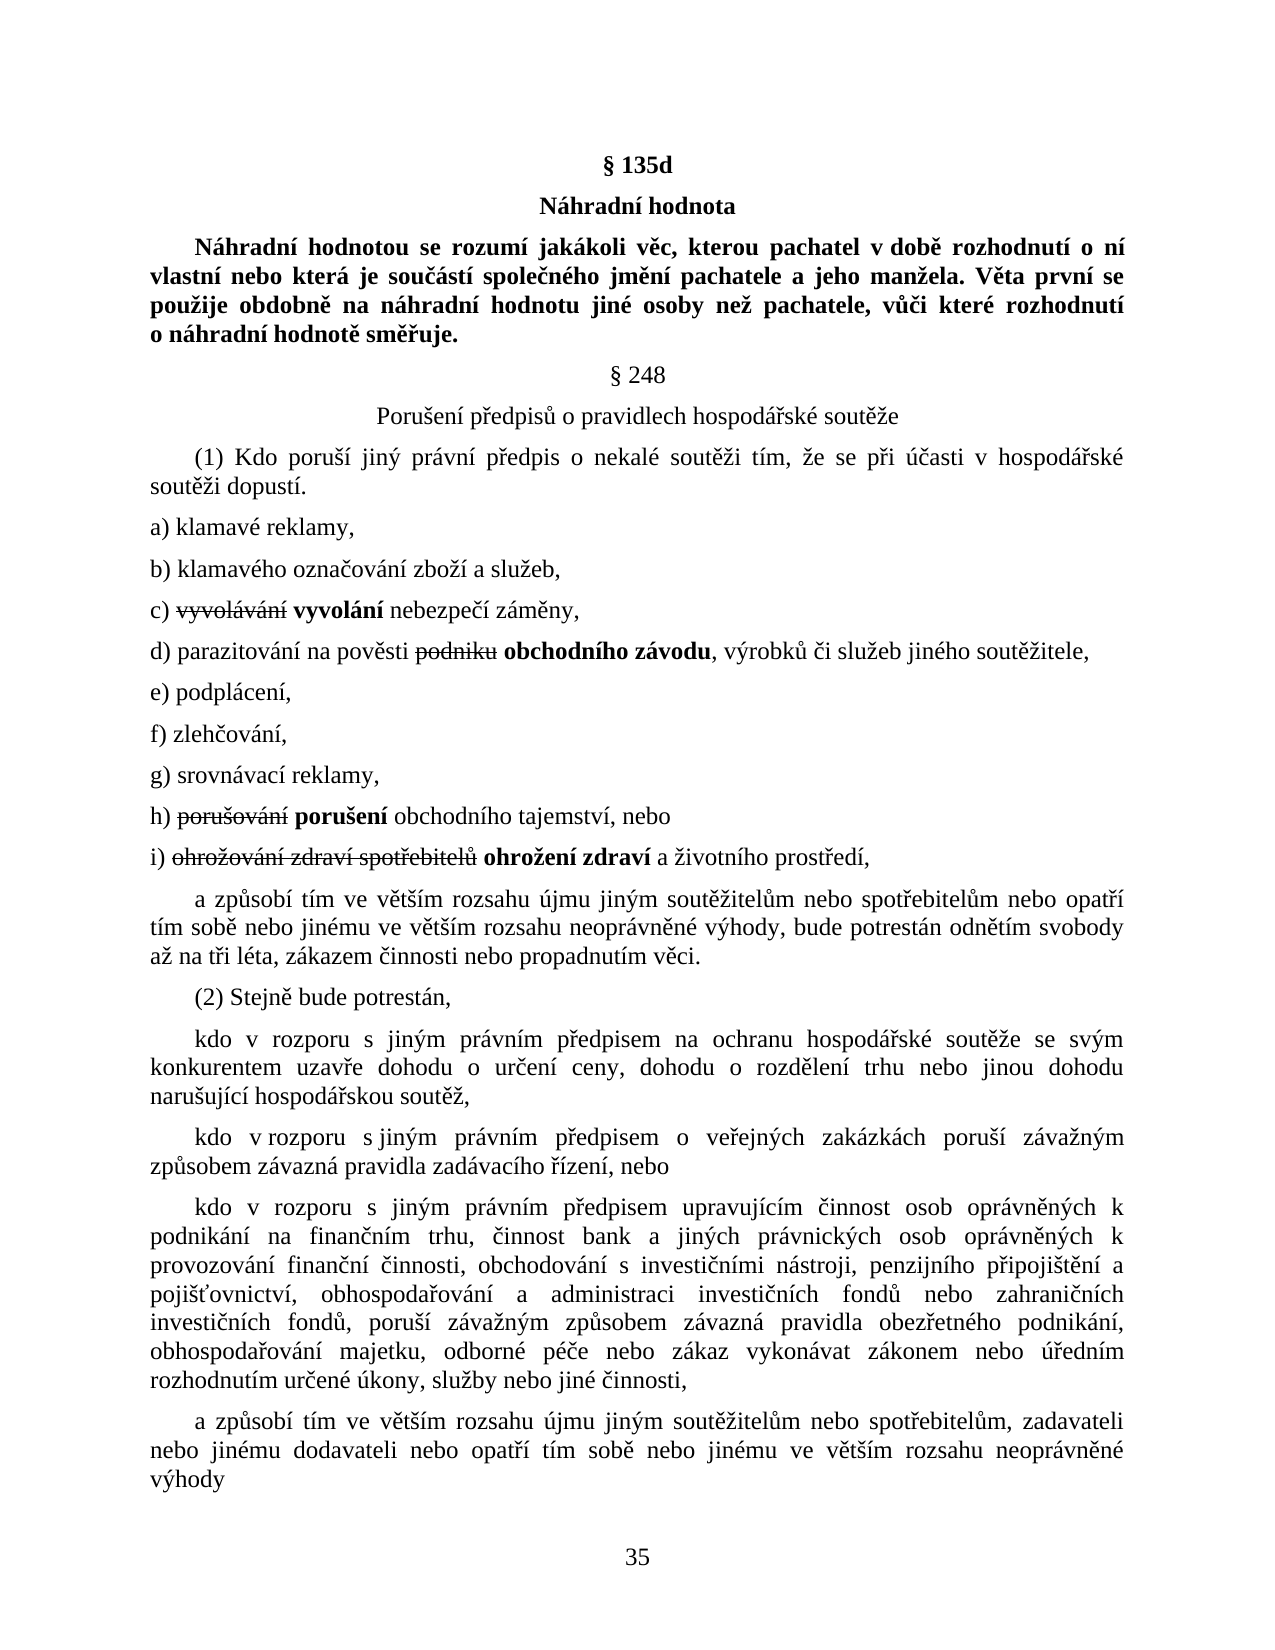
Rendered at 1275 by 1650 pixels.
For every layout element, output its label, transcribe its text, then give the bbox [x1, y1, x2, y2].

text d) parazitování na pověsti podniku obchodního závodu, výrobků či služeb jiného soutěžitele, [150, 636, 1125, 665]
text (1) Kdo poruší jiný právní předpis o nekalé soutěži tím, že se při účasti v hospodářské soutěži dopustí. [150, 442, 1125, 500]
text c) vyvolávání vyvolání nebezpečí záměny, [150, 595, 1125, 624]
text a) klamavé reklamy, [150, 512, 1125, 541]
text b) klamavého označování zboží a služeb, [150, 554, 1125, 582]
text h) porušování porušení obchodního tajemství, nebo [150, 801, 1125, 830]
subtitle § 248 [150, 360, 1125, 389]
text kdo v rozporu s jiným právním předpisem na ochranu hospodářské soutěže se svým konkurentem uzavře dohodu o určení ceny, dohodu o rozdělení trhu nebo jinou dohodu narušující hospodářskou soutěž, [150, 1024, 1125, 1110]
text a způsobí tím ve větším rozsahu újmu jiným soutěžitelům nebo spotřebitelům, zadavateli nebo jinému dodavateli nebo opatří tím sobě nebo jinému ve větším rozsahu neoprávněné výhody [150, 1406, 1125, 1492]
text f) zlehčování, [150, 719, 1125, 747]
text kdo v rozporu s jiným právním předpisem upravujícím činnost osob oprávněných k podnikání na finančním trhu, činnost bank a jiných právnických osob oprávněných k provozování finanční činnosti, obchodování s investičními nástroji, penzijního připojištění a pojišťovnictví, obhospodařování a administraci investičních fondů nebo zahraničních investičních fondů, poruší závažným způsobem závazná pravidla obezřetného podnikání, obhospodařování majetku, odborné péče nebo zákaz vykonávat zákonem nebo úředním rozhodnutím určené úkony, služby nebo jiné činnosti, [150, 1192, 1125, 1394]
text a způsobí tím ve větším rozsahu újmu jiným soutěžitelům nebo spotřebitelům nebo opatří tím sobě nebo jinému ve větším rozsahu neoprávněné výhody, bude potrestán odnětím svobody až na tři léta, zákazem činnosti nebo propadnutím věci. [150, 884, 1125, 970]
text kdo v rozporu s jiným právním předpisem o veřejných zakázkách poruší závažným způsobem závazná pravidla zadávacího řízení, nebo [150, 1122, 1125, 1180]
text i) ohrožování zdraví spotřebitelů ohrožení zdraví a životního prostředí, [150, 842, 1125, 871]
text e) podplácení, [150, 677, 1125, 706]
text Náhradní hodnotou se rozumí jakákoli věc, kterou pachatel v době rozhodnutí o ní vlastní nebo která je součástí společného jmění pachatele a jeho manžela. Věta první se použije obdobně na náhradní hodnotu jiné osoby než pachatele, vůči které rozhodnutí o náhradní hodnotě směřuje. [150, 232, 1125, 347]
subtitle § 135d [150, 150, 1125, 179]
text Porušení předpisů o pravidlech hospodářské soutěže [150, 401, 1125, 430]
text (2) Stejně bude potrestán, [150, 982, 1125, 1011]
text g) srovnávací reklamy, [150, 760, 1125, 789]
text Náhradní hodnota [150, 191, 1125, 220]
